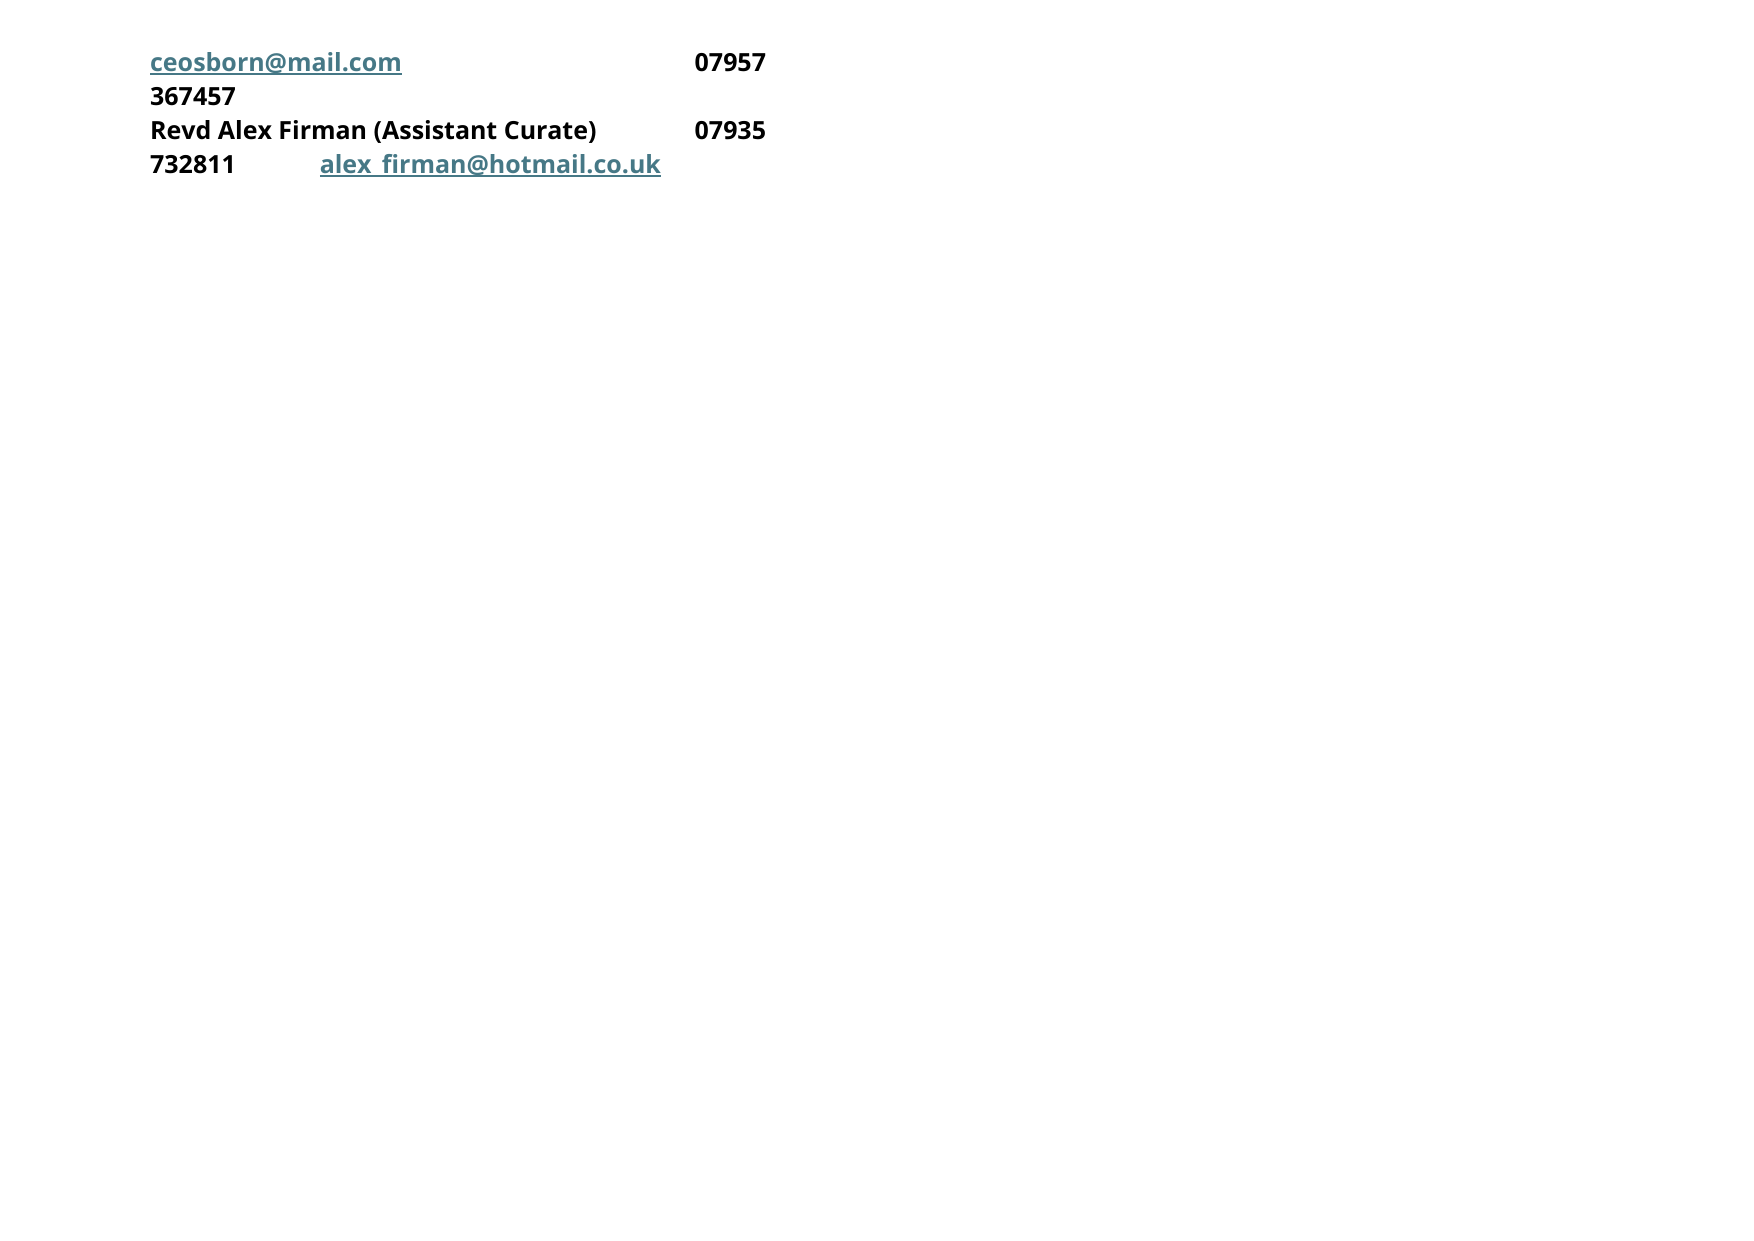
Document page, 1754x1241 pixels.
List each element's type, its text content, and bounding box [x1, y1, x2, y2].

text Revd Alex Firman (Assistant Curate) 07935 732811 alex_firman@hotmail.co.uk [150, 112, 840, 181]
text ceosborn@mail.com 07957 367457 [150, 44, 840, 112]
